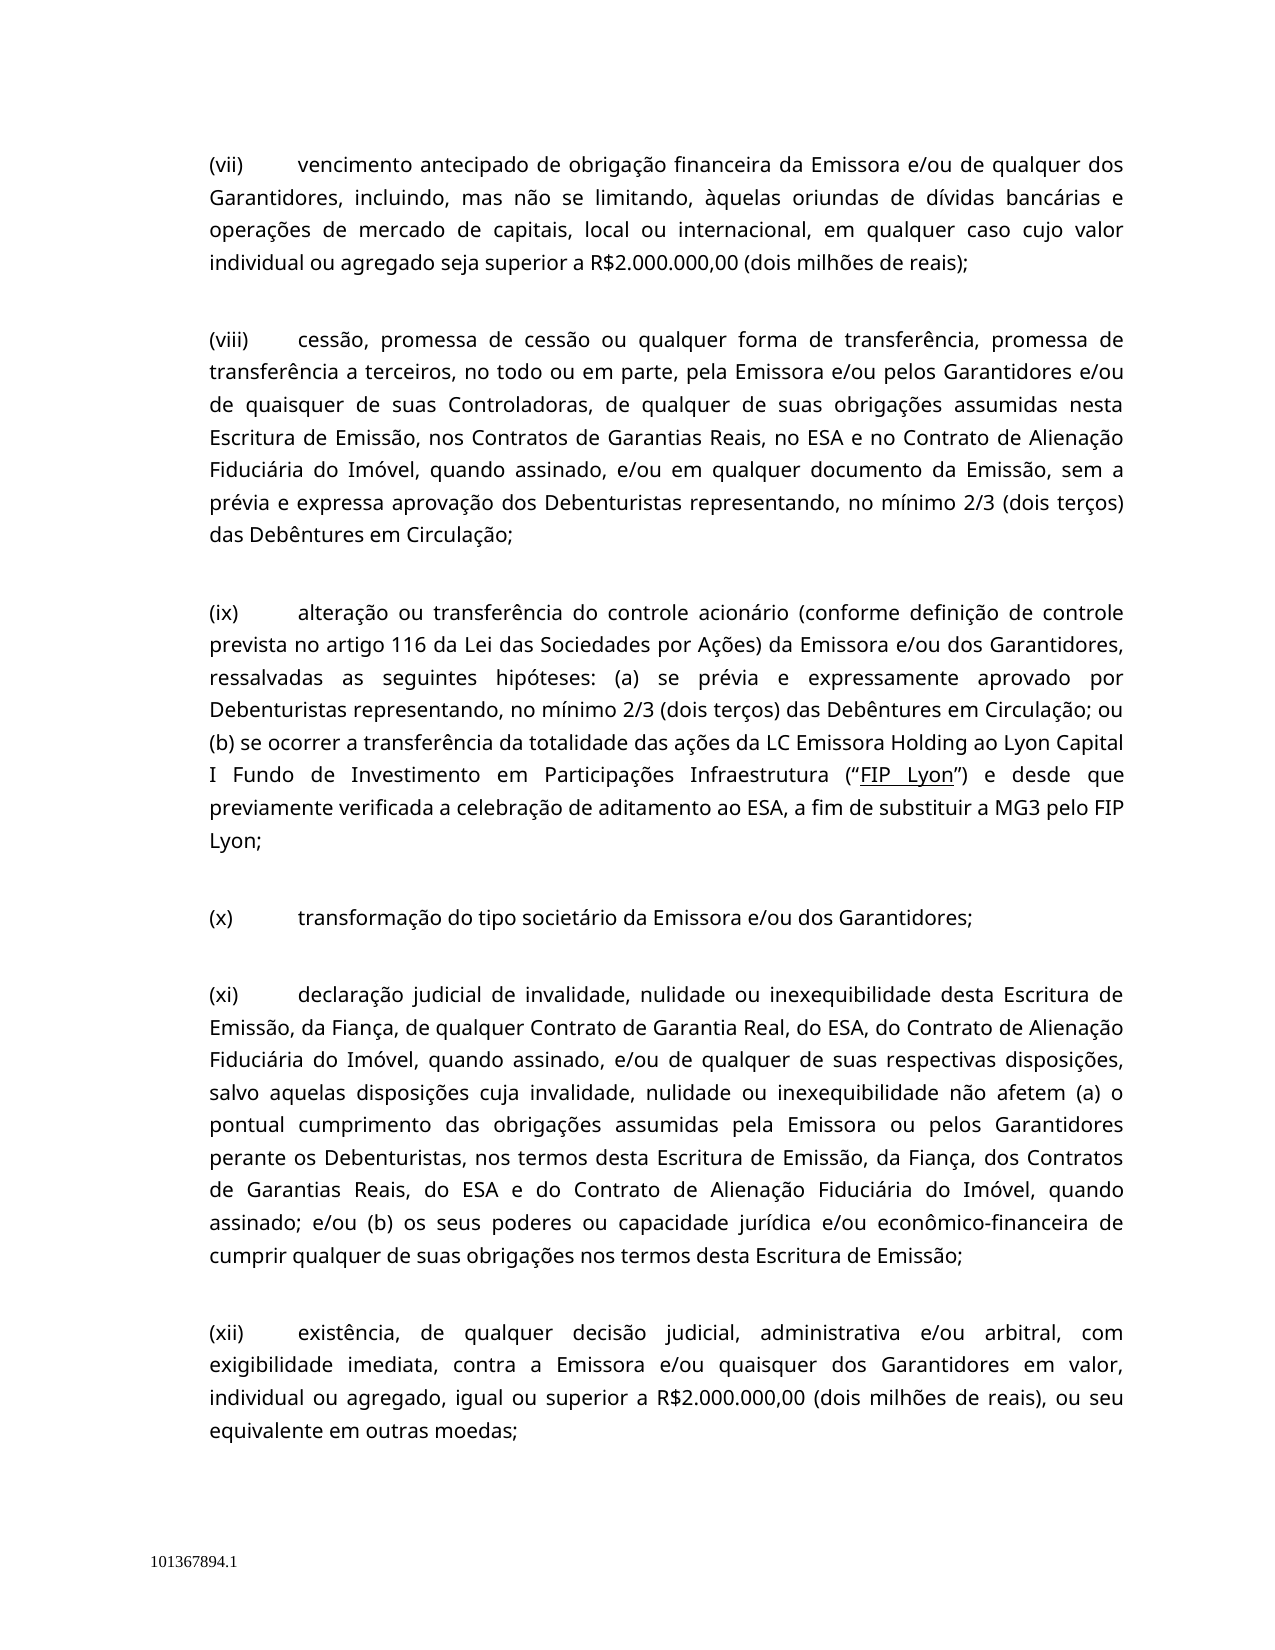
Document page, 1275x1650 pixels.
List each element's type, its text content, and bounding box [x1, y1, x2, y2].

list alteração ou transferência do controle acionário (conforme definição de controle prevista no artigo 116 da Lei das Sociedades por Ações) da Emissora e/ou dos Garantidores, ressalvadas as seguintes hipóteses: (a) se prévia e expressamente aprovado por Debenturistas representando, no mínimo 2/3 (dois terços) das Debêntures em Circulação; ou (b) se ocorrer a transferência da totalidade das ações da LC Emissora Holding ao Lyon Capital I Fundo de Investimento em Participações Infraestrutura (“FIP Lyon”) e desde que previamente verificada a celebração de aditamento ao ESA, a fim de substituir a MG3 pelo FIP Lyon; [209, 598, 1125, 854]
list declaração judicial de invalidade, nulidade ou inexequibilidade desta Escritura de Emissão, da Fiança, de qualquer Contrato de Garantia Real, do ESA, do Contrato de Alienação Fiduciária do Imóvel, quando assinado, e/ou de qualquer de suas respectivas disposições, salvo aquelas disposições cuja invalidade, nulidade ou inexequibilidade não afetem (a) o pontual cumprimento das obrigações assumidas pela Emissora ou pelos Garantidores perante os Debenturistas, nos termos desta Escritura de Emissão, da Fiança, dos Contratos de Garantias Reais, do ESA e do Contrato de Alienação Fiduciária do Imóvel, quando assinado; e/ou (b) os seus poderes ou capacidade jurídica e/ou econômico-financeira de cumprir qualquer de suas obrigações nos termos desta Escritura de Emissão; [209, 980, 1125, 1269]
list cessão, promessa de cessão ou qualquer forma de transferência, promessa de transferência a terceiros, no todo ou em parte, pela Emissora e/ou pelos Garantidores e/ou de quaisquer de suas Controladoras, de qualquer de suas obrigações assumidas nesta Escritura de Emissão, nos Contratos de Garantias Reais, no ESA e no Contrato de Alienação Fiduciária do Imóvel, quando assinado, e/ou em qualquer documento da Emissão, sem a prévia e expressa aprovação dos Debenturistas representando, no mínimo 2/3 (dois terços) das Debêntures em Circulação; [209, 325, 1125, 549]
list transformação do tipo societário da Emissora e/ou dos Garantidores; [209, 903, 1125, 931]
list vencimento antecipado de obrigação financeira da Emissora e/ou de qualquer dos Garantidores, incluindo, mas não se limitando, àquelas oriundas de dívidas bancárias e operações de mercado de capitais, local ou internacional, em qualquer caso cujo valor individual ou agregado seja superior a R$2.000.000,00 (dois milhões de reais); [209, 150, 1125, 276]
list existência, de qualquer decisão judicial, administrativa e/ou arbitral, com exigibilidade imediata, contra a Emissora e/ou quaisquer dos Garantidores em valor, individual ou agregado, igual ou superior a R$2.000.000,00 (dois milhões de reais), ou seu equivalente em outras moedas; [209, 1318, 1125, 1444]
